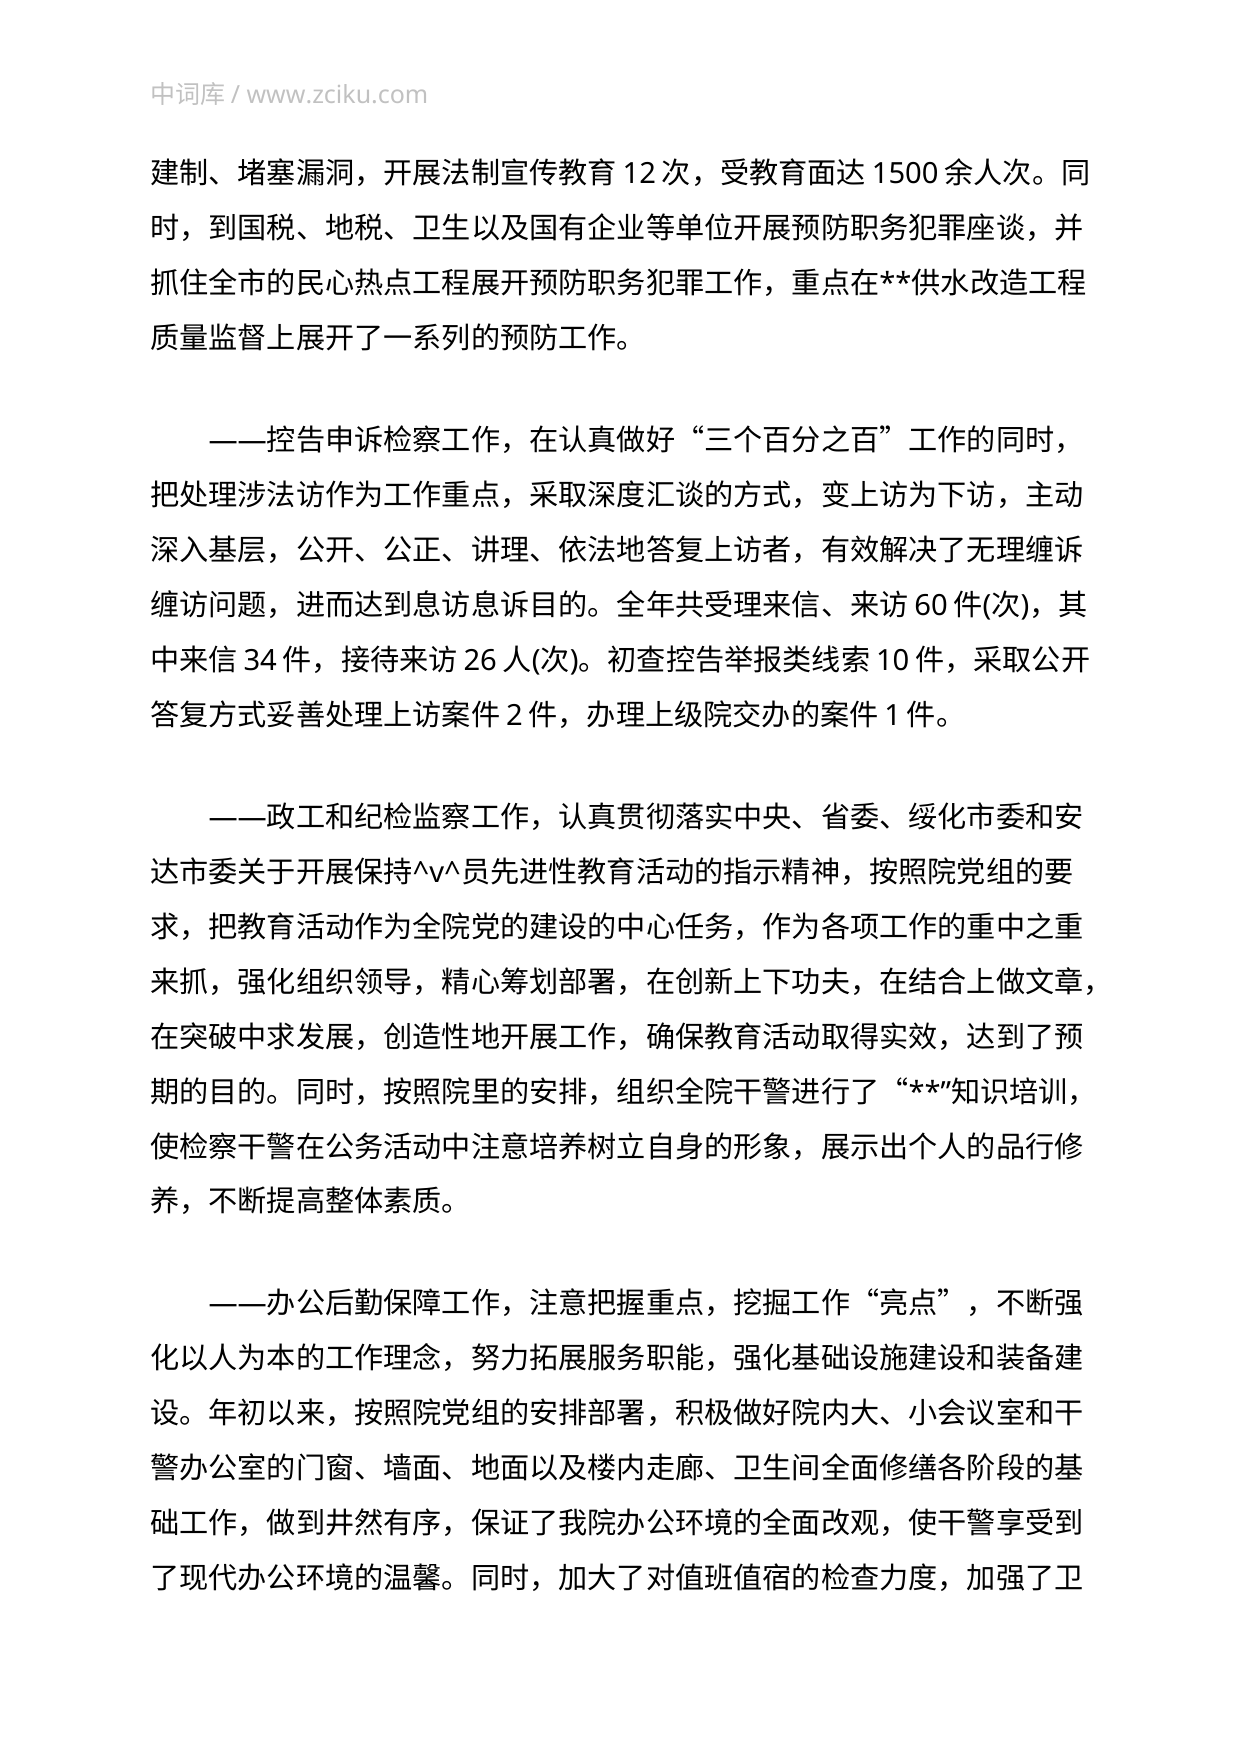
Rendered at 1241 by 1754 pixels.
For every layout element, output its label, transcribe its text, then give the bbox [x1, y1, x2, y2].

text ——控告申诉检察工作，在认真做好“三个百分之百”工作的同时，把处理涉法访作为工作重点，采取深度汇谈的方式，变上访为下访，主动深入基层，公开、公正、讲理、依法地答复上访者，有效解决了无理缠诉缠访问题，进而达到息访息诉目的。全年共受理来信、来访60件(次)，其中来信34件，接待来访26人(次)。初查控告举报类线索10件，采取公开答复方式妥善处理上访案件2件，办理上级院交办的案件1件。 [150, 417, 1090, 734]
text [150, 150, 1090, 357]
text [150, 1280, 1090, 1597]
text ——政工和纪检监察工作，认真贯彻落实中央、省委、绥化市委和安达市委关于开展保持^v^员先进性教育活动的指示精神，按照院党组的要求，把教育活动作为全院党的建设的中心任务，作为各项工作的重中之重来抓，强化组织领导，精心筹划部署，在创新上下功夫，在结合上做文章，在突破中求发展，创造性地开展工作，确保教育活动取得实效，达到了预期的目的。同时，按照院里的安排，组织全院干警进行了“**”知识培训，使检察干警在公务活动中注意培养树立自身的形象，展示出个人的品行修养，不断提高整体素质。 [150, 793, 1090, 1220]
